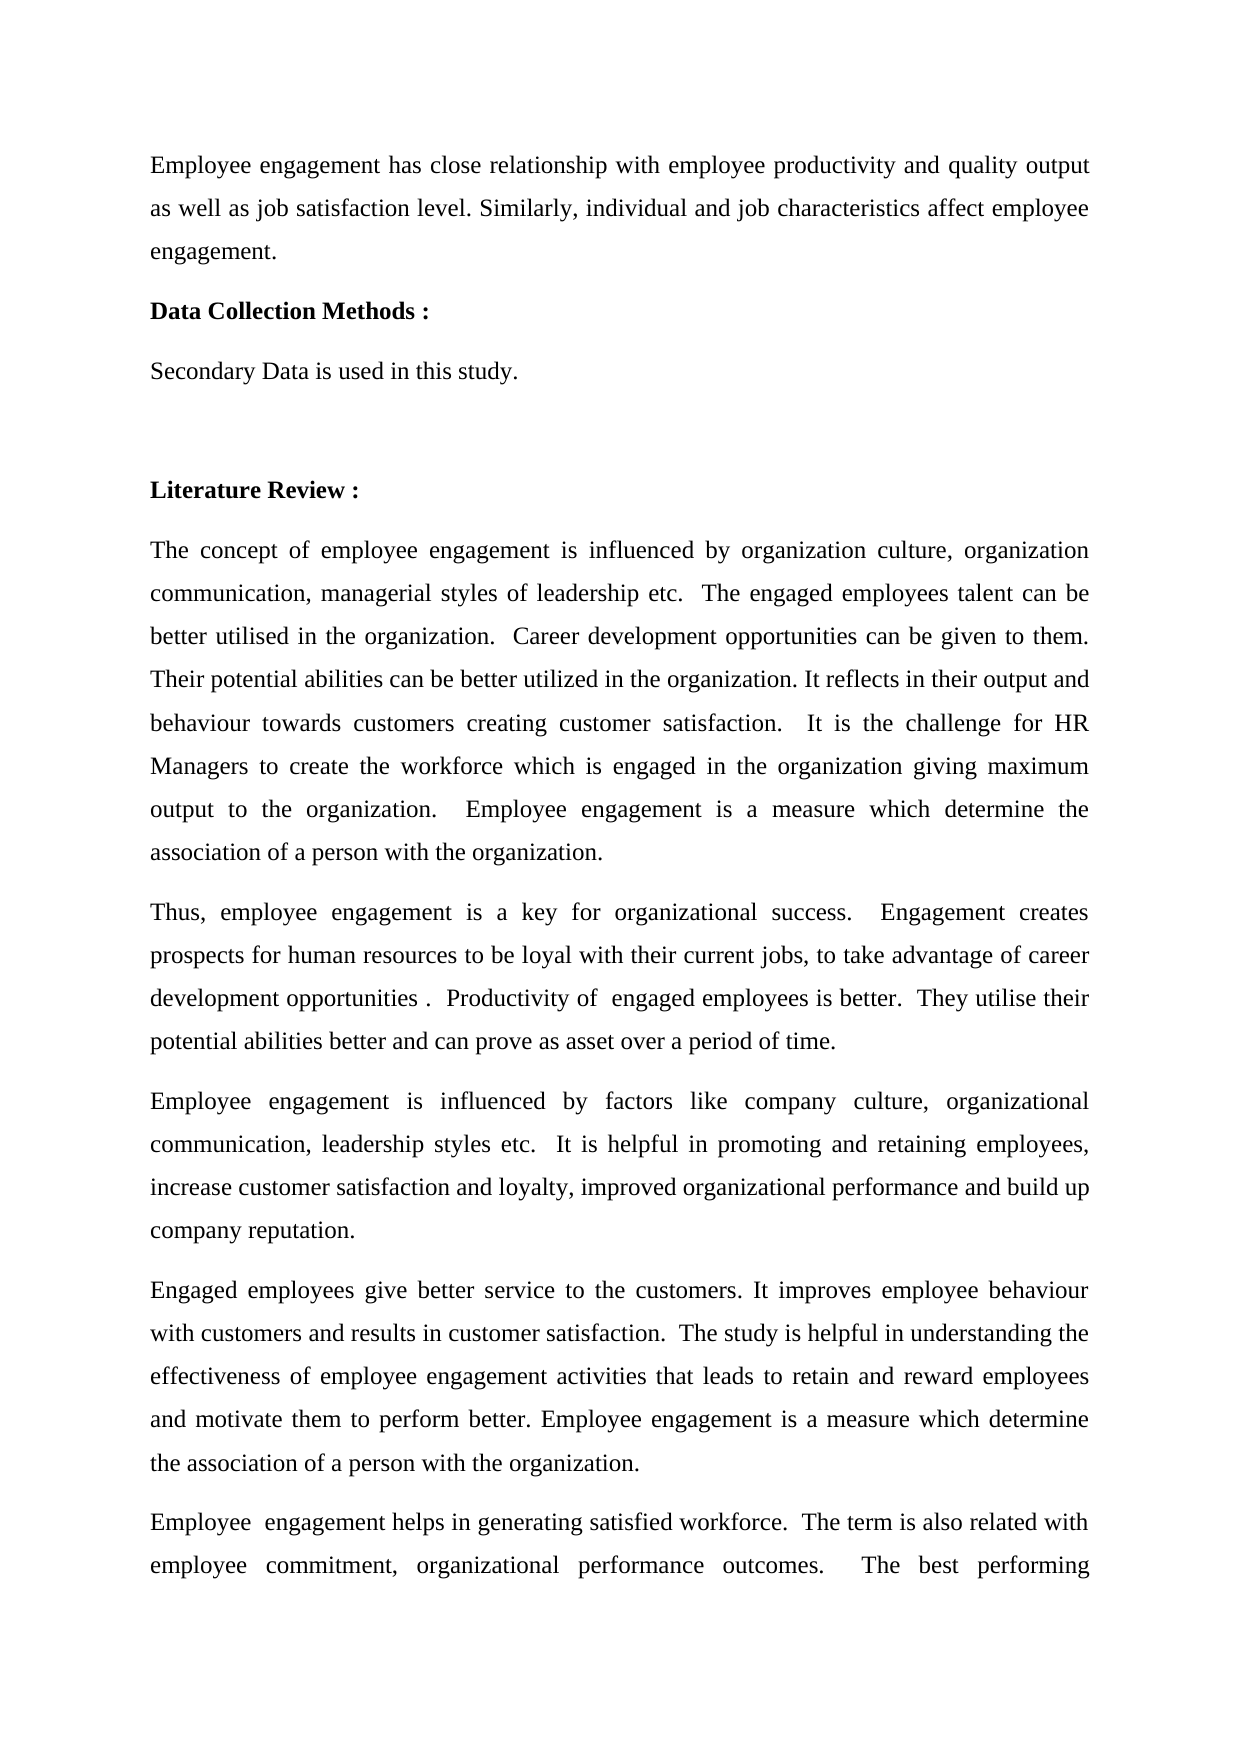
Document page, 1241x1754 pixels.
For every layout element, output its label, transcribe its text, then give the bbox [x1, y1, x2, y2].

text The concept of employee engagement is influenced by organization culture, organization communication, managerial styles of leadership etc. The engaged employees talent can be better utilised in the organization. Career development opportunities can be given to them. Their potential abilities can be better utilized in the organization. It reflects in their output and behaviour towards customers creating customer satisfaction. It is the challenge for HR Managers to create the workforce which is engaged in the organization giving maximum output to the organization. Employee engagement is a measure which determine the association of a person with the organization. [150, 535, 1090, 866]
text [150, 1507, 1090, 1579]
text Employee engagement is influenced by factors like company culture, organizational communication, leadership styles etc. It is helpful in promoting and retaining employees, increase customer satisfaction and loyalty, improved organizational performance and build up company reputation. [150, 1086, 1090, 1244]
text Data Collection Methods : [150, 296, 1090, 325]
text Engaged employees give better service to the customers. It improves employee behaviour with customers and results in customer satisfaction. The study is helpful in understanding the effectiveness of employee engagement activities that leads to retain and reward employees and motivate them to perform better. Employee engagement is a measure which determine the association of a person with the organization. [150, 1275, 1090, 1476]
text Thus, employee engagement is a key for organizational success. Engagement creates prospects for human resources to be loyal with their current jobs, to take advantage of career development opportunities . Productivity of engaged employees is better. They utilise their potential abilities better and can prove as asset over a period of time. [150, 897, 1090, 1055]
text Secondary Data is used in this study. [150, 356, 1090, 384]
text Employee engagement has close relationship with employee productivity and quality output as well as job satisfaction level. Similarly, individual and job characteristics affect employee engagement. [150, 150, 1090, 265]
text Literature Review : [150, 475, 1090, 504]
